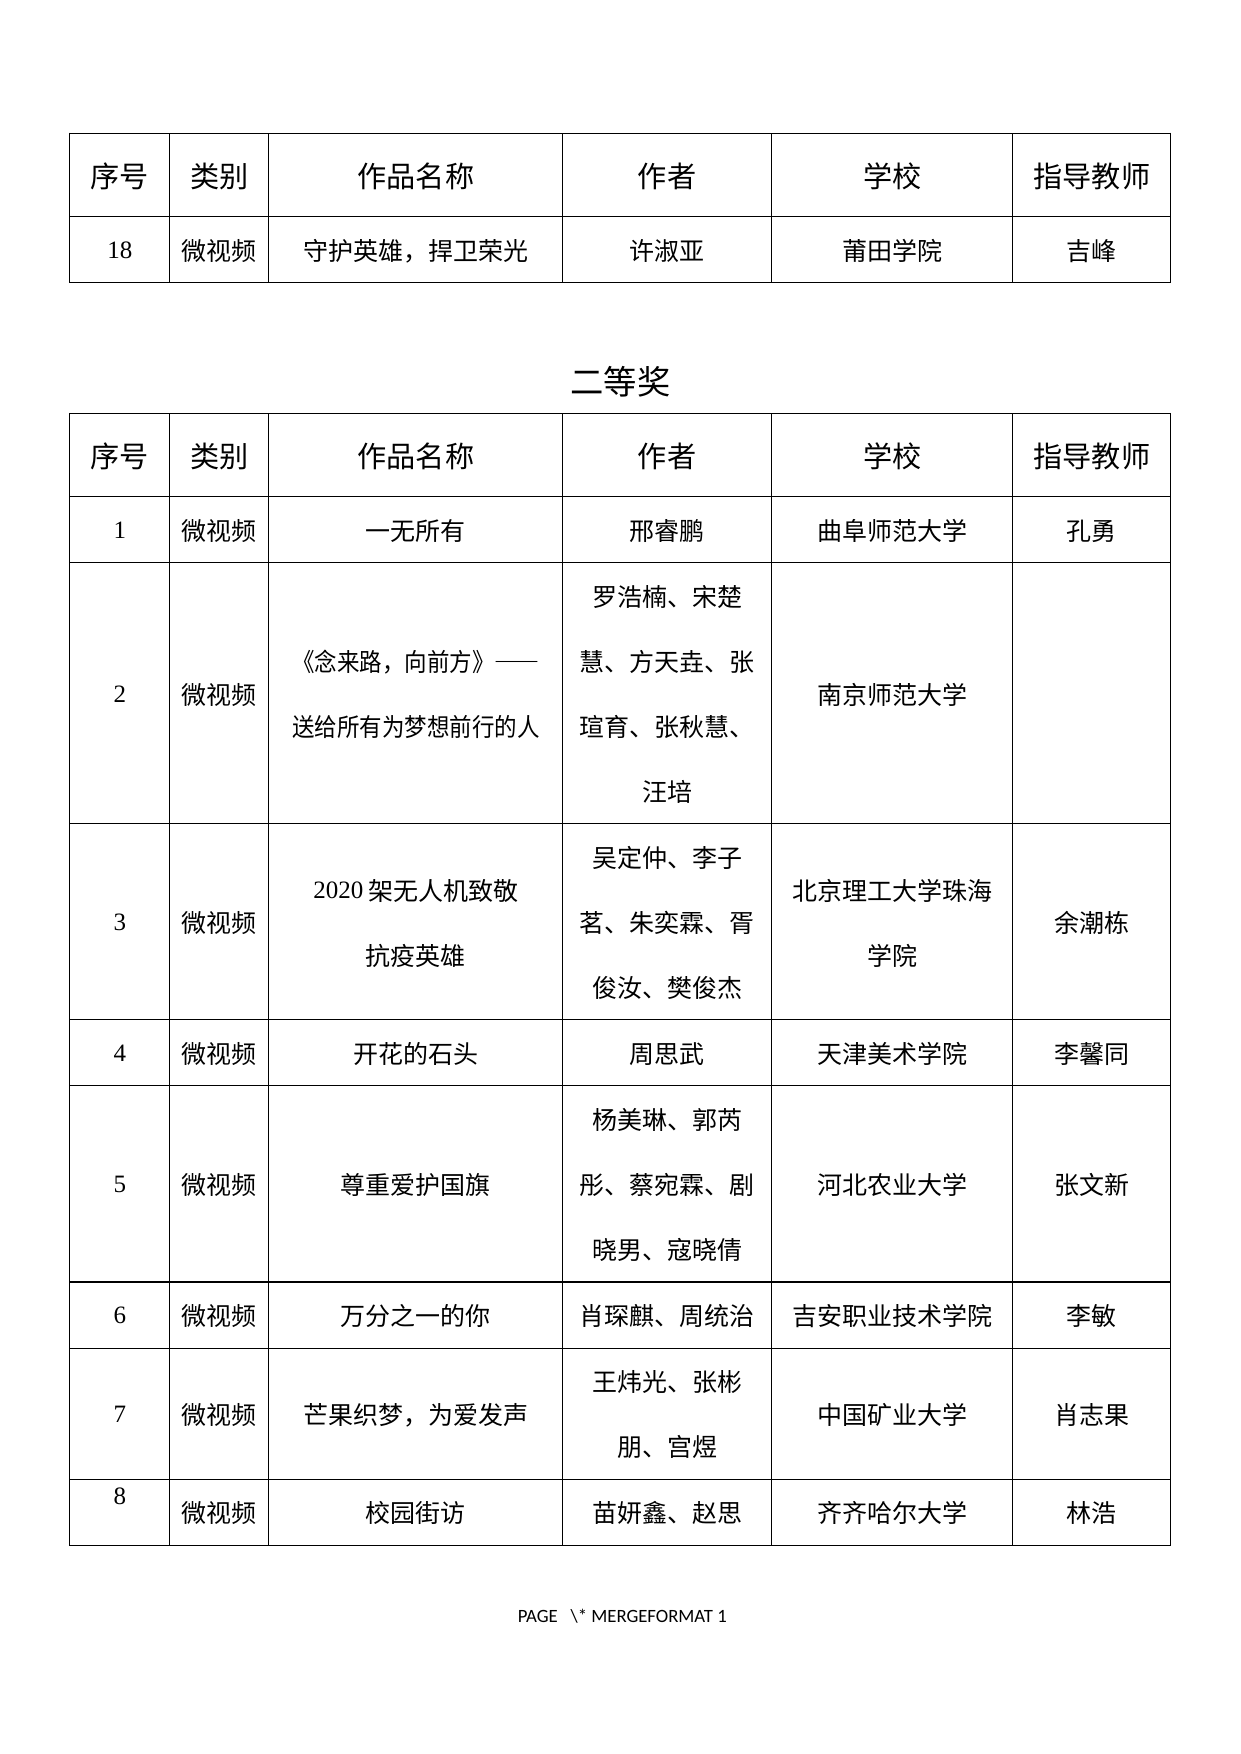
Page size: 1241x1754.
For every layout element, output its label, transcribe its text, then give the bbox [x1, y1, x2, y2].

table_cell 开花的石头 [269, 1020, 562, 1085]
table_cell 1 [70, 497, 169, 562]
table_cell 8 [70, 1480, 169, 1544]
table_cell 微视频 [170, 563, 268, 823]
table_cell 曲阜师范大学 [772, 497, 1012, 562]
table_cell 18 [70, 217, 169, 282]
table_cell 《念来路，向前方》—— 送给所有为梦想前行的人 [269, 563, 562, 823]
table_header 指导教师 [1013, 414, 1170, 496]
table_cell 3 [70, 824, 169, 1019]
table_header 作品名称 [269, 134, 562, 216]
table_cell 余潮栋 [1013, 824, 1170, 1019]
table_cell 罗浩楠、宋楚慧、方天垚、张瑄育、张秋慧、汪培 [563, 563, 771, 823]
table_header 作者 [563, 414, 771, 496]
table_cell 苗妍鑫、赵思雨、陈怡萍、张鑫、丁桂策、顾恒祺 [563, 1480, 771, 1544]
table_cell [1013, 563, 1170, 823]
table_header 学校 [772, 414, 1012, 496]
table_cell 南京师范大学 [772, 563, 1012, 823]
table_cell 万分之一的你 [269, 1283, 562, 1347]
table_cell 天津美术学院 [772, 1020, 1012, 1085]
table_cell 芒果织梦，为爱发声 [269, 1349, 562, 1478]
table_cell 守护英雄，捍卫荣光 [269, 217, 562, 282]
table_cell 肖志果 [1013, 1349, 1170, 1478]
table_cell 河北农业大学 [772, 1086, 1012, 1281]
table_cell 微视频 [170, 1480, 268, 1544]
table_cell 微视频 [170, 497, 268, 562]
table_cell 4 [70, 1020, 169, 1085]
table_header 序号 [70, 414, 169, 496]
table_cell 杨美琳、郭芮彤、蔡宛霖、剧晓男、寇晓倩 [563, 1086, 771, 1281]
table_cell 孔勇 [1013, 497, 1170, 562]
table_cell 6 [70, 1283, 169, 1347]
table_header 作品名称 [269, 414, 562, 496]
table_header 指导教师 [1013, 134, 1170, 216]
table_cell 微视频 [170, 1283, 268, 1347]
table_cell 2 [70, 563, 169, 823]
table_cell 微视频 [170, 1020, 268, 1085]
table_cell 北京理工大学珠海学院 [772, 824, 1012, 1019]
table_cell 7 [70, 1349, 169, 1478]
table_cell 李馨同 [1013, 1020, 1170, 1085]
table_header 类别 [170, 414, 268, 496]
table_header 作者 [563, 134, 771, 216]
table_cell 张文新 [1013, 1086, 1170, 1281]
table_cell 5 [70, 1086, 169, 1281]
table_cell 微视频 [170, 1349, 268, 1478]
table_cell 林浩 [1013, 1480, 1170, 1544]
table_cell 尊重爱护国旗 [269, 1086, 562, 1281]
table_cell 李敏 [1013, 1283, 1170, 1347]
table_cell 许淑亚 [563, 217, 771, 282]
table_cell 肖琛麒、周统治 [563, 1283, 771, 1347]
table_cell 2020架无人机致敬 抗疫英雄 [269, 824, 562, 1019]
table_cell 吉安职业技术学院 [772, 1283, 1012, 1347]
table_cell 王炜光、张彬朋、宫煜 [563, 1349, 771, 1478]
table_header 序号 [70, 134, 169, 216]
table_cell 邢睿鹏 [563, 497, 771, 562]
text 二等奖 [75, 348, 1165, 413]
table_cell 微视频 [170, 824, 268, 1019]
table_cell 周思武 [563, 1020, 771, 1085]
table_cell 微视频 [170, 217, 268, 282]
table_header 类别 [170, 134, 268, 216]
table_cell 校园街访 [269, 1480, 562, 1544]
table_header 学校 [772, 134, 1012, 216]
table_cell 吉峰 [1013, 217, 1170, 282]
table_cell 中国矿业大学 [772, 1349, 1012, 1478]
table_cell 齐齐哈尔大学 [772, 1480, 1012, 1544]
table_cell 一无所有 [269, 497, 562, 562]
table_cell 吴定仲、李子茗、朱奕霖、胥俊汝、樊俊杰 [563, 824, 771, 1019]
table_cell 莆田学院 [772, 217, 1012, 282]
table_cell 微视频 [170, 1086, 268, 1281]
